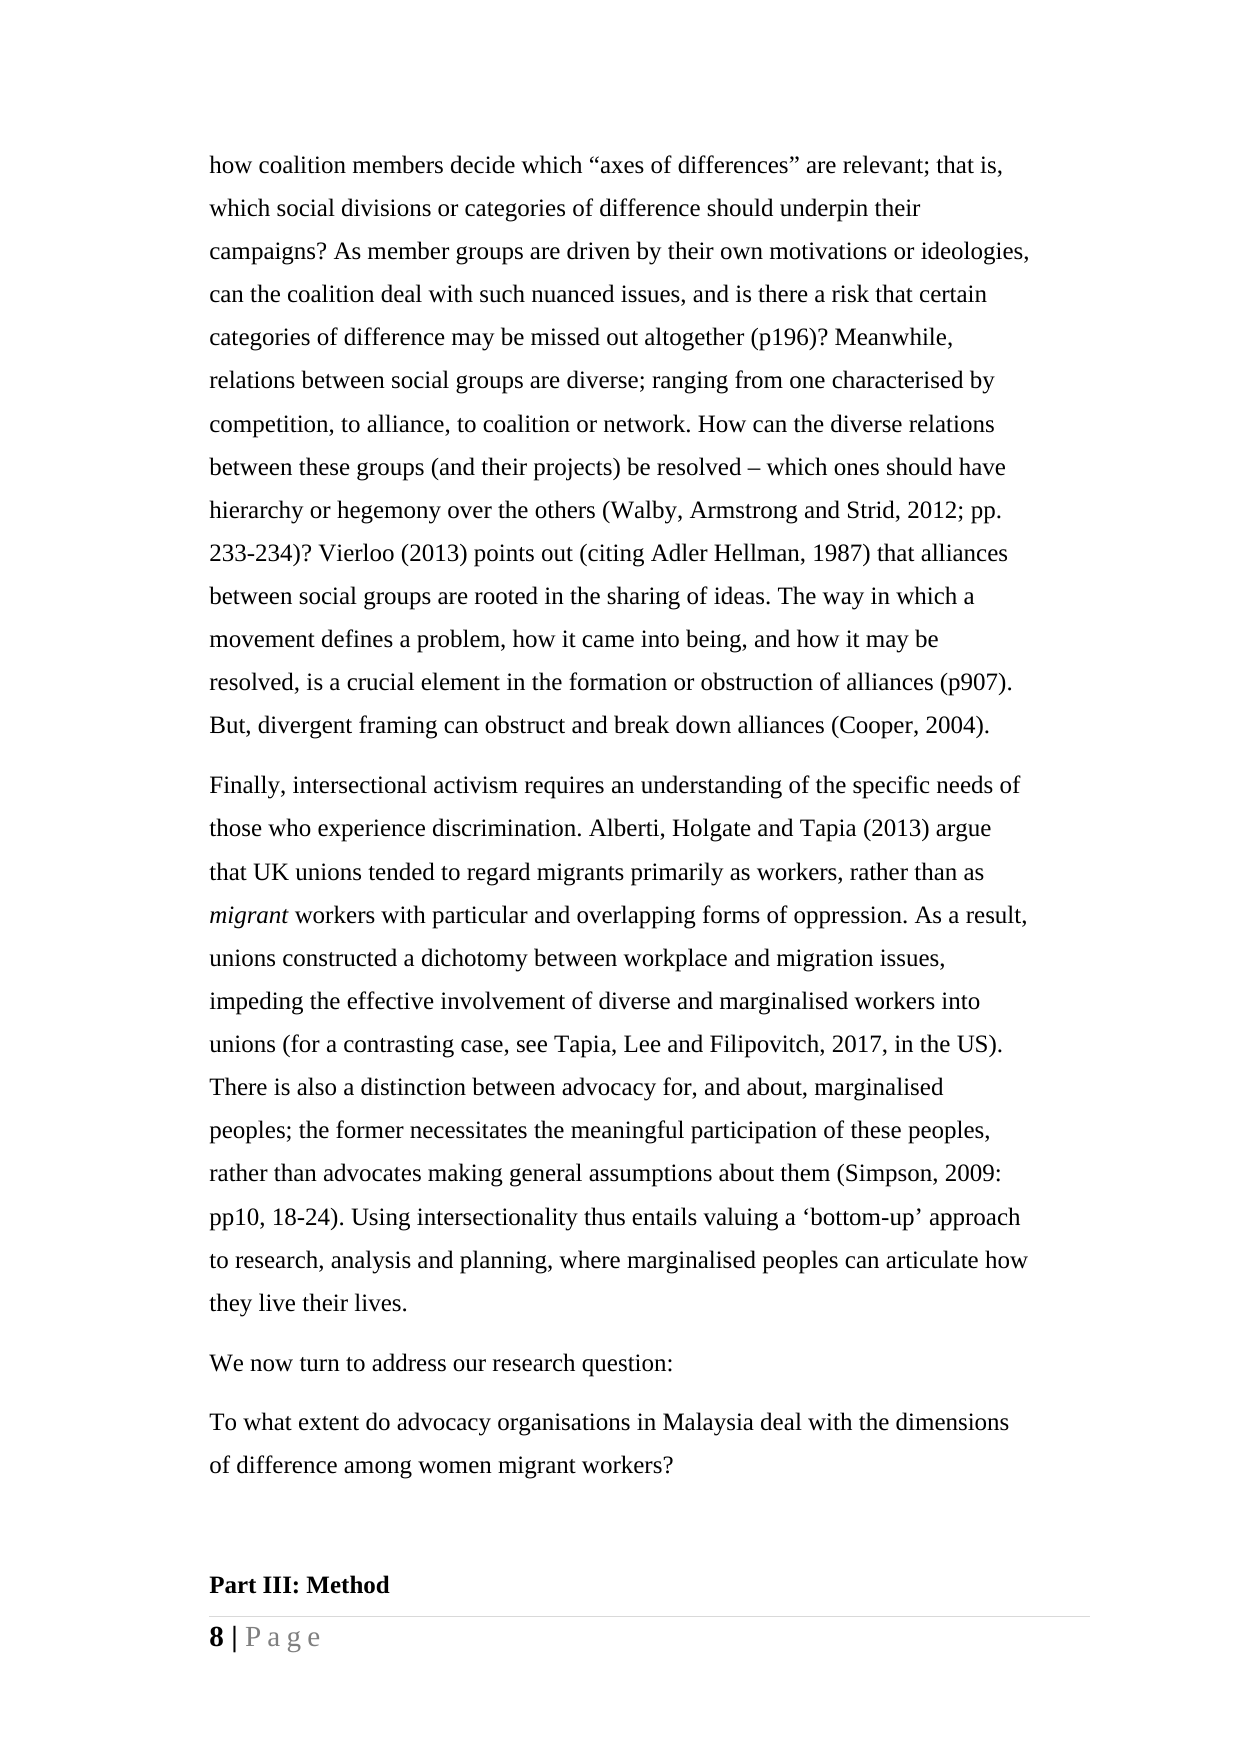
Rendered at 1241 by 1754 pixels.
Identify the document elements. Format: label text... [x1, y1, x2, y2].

text We now turn to address our research question: [209, 1348, 1031, 1376]
text Part III: Method [209, 1570, 1031, 1599]
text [209, 150, 1031, 739]
text To what extent do advocacy organisations in Malaysia deal with the dimensions of difference among women migrant workers? [209, 1407, 1031, 1479]
text Finally, intersectional activism requires an understanding of the specific needs of those who experience discrimination. Alberti, Holgate and Tapia (2013) argue that UK unions tended to regard migrants primarily as workers, rather than as migrant workers with particular and overlapping forms of oppression. As a result, unions constructed a dichotomy between workplace and migration issues, impeding the effective involvement of diverse and marginalised workers into unions (for a contrasting case, see Tapia, Lee and Filipovitch, 2017, in the US). There is also a distinction between advocacy for, and about, marginalised peoples; the former necessitates the meaningful participation of these peoples, rather than advocates making general assumptions about them (Simpson, 2009: pp10, 18-24). Using intersectionality thus entails valuing a ‘bottom-up’ approach to research, analysis and planning, where marginalised peoples can articulate how they live their lives. [209, 770, 1031, 1317]
